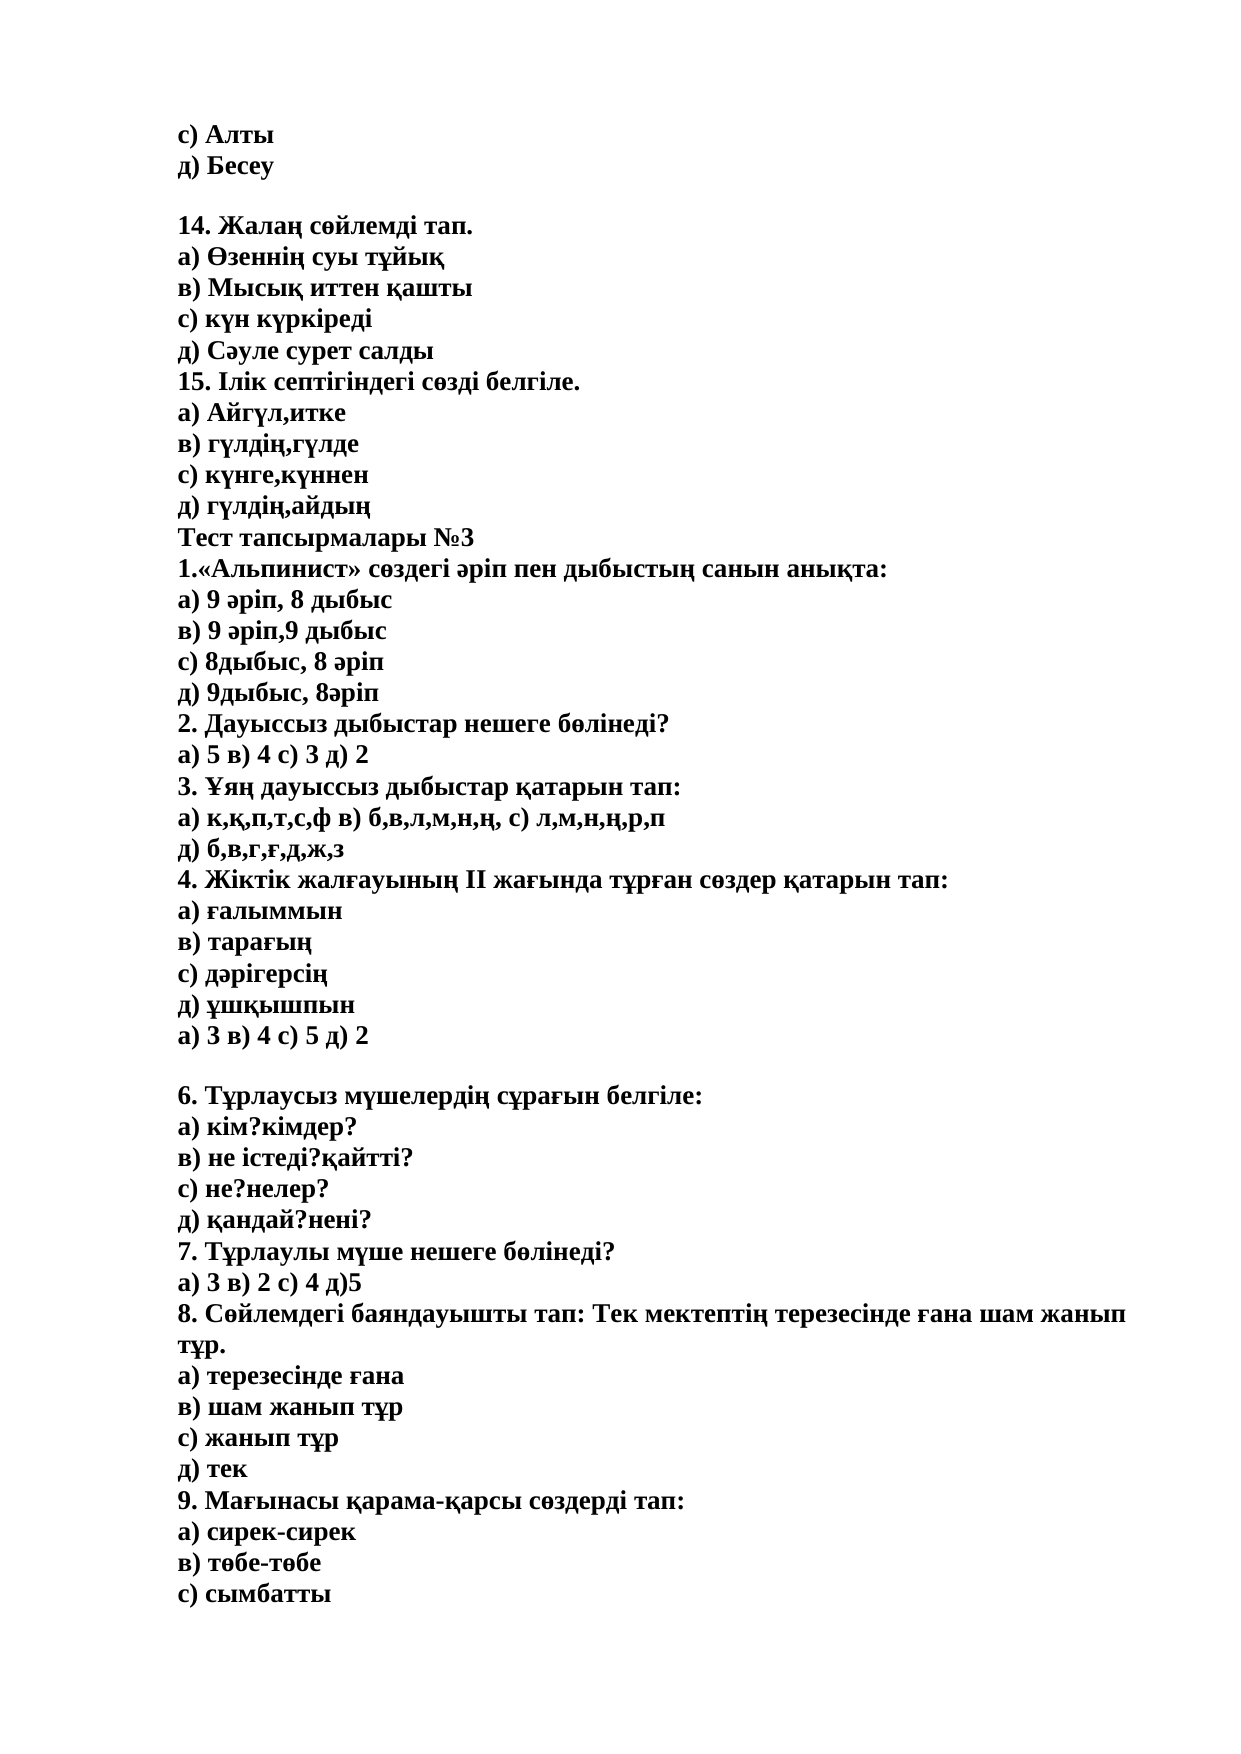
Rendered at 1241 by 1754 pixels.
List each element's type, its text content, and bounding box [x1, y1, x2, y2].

text а) 9 әріп, 8 дыбыс [177, 583, 1152, 614]
text а) ғалыммын [177, 894, 1152, 926]
text 14. Жалаң сөйлемді тап. [177, 209, 1152, 240]
text с) 8дыбыс, 8 әріп [177, 645, 1152, 676]
text 1.«Альпинист» сөздегі әріп пен дыбыстың санын анықта: [177, 552, 1152, 583]
text в) төбе-төбе [177, 1546, 1152, 1577]
text с) күн күркіреді [177, 303, 1152, 334]
text а) Өзеннің суы тұйық [177, 240, 1152, 271]
text д) ұшқышпын [177, 988, 1152, 1019]
text Тест тапсырмалары №3 [177, 521, 1152, 552]
text д) 9дыбыс, 8әріп [177, 676, 1152, 707]
text а) кім?кімдер? [177, 1110, 1152, 1141]
text в) 9 әріп,9 дыбыс [177, 614, 1152, 645]
text д) Сәуле сурет салды [177, 334, 1152, 365]
text в) гүлдің,гүлде [177, 427, 1152, 458]
text а) 3 в) 4 с) 5 д) 2 [177, 1019, 1152, 1050]
text д) Бесеу [177, 149, 1152, 180]
text с) не?нелер? [177, 1172, 1152, 1203]
text д) қандай?нені? [177, 1203, 1152, 1234]
text д) тек [177, 1453, 1152, 1484]
text 4. Жіктік жалғауының II жағында тұрған сөздер қатарын тап: [177, 863, 1152, 894]
text д) гүлдің,айдың [177, 489, 1152, 521]
text в) не істеді?қайтті? [177, 1141, 1152, 1172]
text а) сирек-сирек [177, 1515, 1152, 1546]
text 2. Дауыссыз дыбыстар нешеге бөлінеді? [177, 707, 1152, 739]
text 15. Ілік септігіндегі сөзді белгіле. [177, 365, 1152, 396]
text 9. Мағынасы қарама-қарсы сөздерді тап: [177, 1484, 1152, 1515]
text а) Айгүл,итке [177, 396, 1152, 427]
text в) шам жанып тұр [177, 1390, 1152, 1421]
text а) терезесінде ғана [177, 1359, 1152, 1390]
text а) 3 в) 2 с) 4 д)5 [177, 1266, 1152, 1297]
text с) сымбатты [177, 1577, 1152, 1608]
text в) Мысық иттен қашты [177, 271, 1152, 303]
text 6. Тұрлаусыз мүшелердің сұрағын белгіле: [177, 1079, 1152, 1110]
text 8. Сөйлемдегі баяндауышты тап: Тек мектептің терезесінде ғана шам жанып тұр. [177, 1297, 1152, 1359]
text 3. Ұяң дауыссыз дыбыстар қатарын тап: [177, 770, 1152, 801]
text 7. Тұрлаулы мүше нешеге бөлінеді? [177, 1234, 1152, 1266]
text в) тарағың [177, 926, 1152, 957]
text д) б,в,г,ғ,д,ж,з [177, 832, 1152, 863]
text а) к,қ,п,т,с,ф в) б,в,л,м,н,ң, с) л,м,н,ң,р,п [177, 801, 1152, 832]
text с) күнге,күннен [177, 458, 1152, 489]
text а) 5 в) 4 с) 3 д) 2 [177, 739, 1152, 770]
text с) Алты [177, 118, 1152, 149]
text с) дәрігерсің [177, 957, 1152, 988]
text с) жанып тұр [177, 1421, 1152, 1453]
